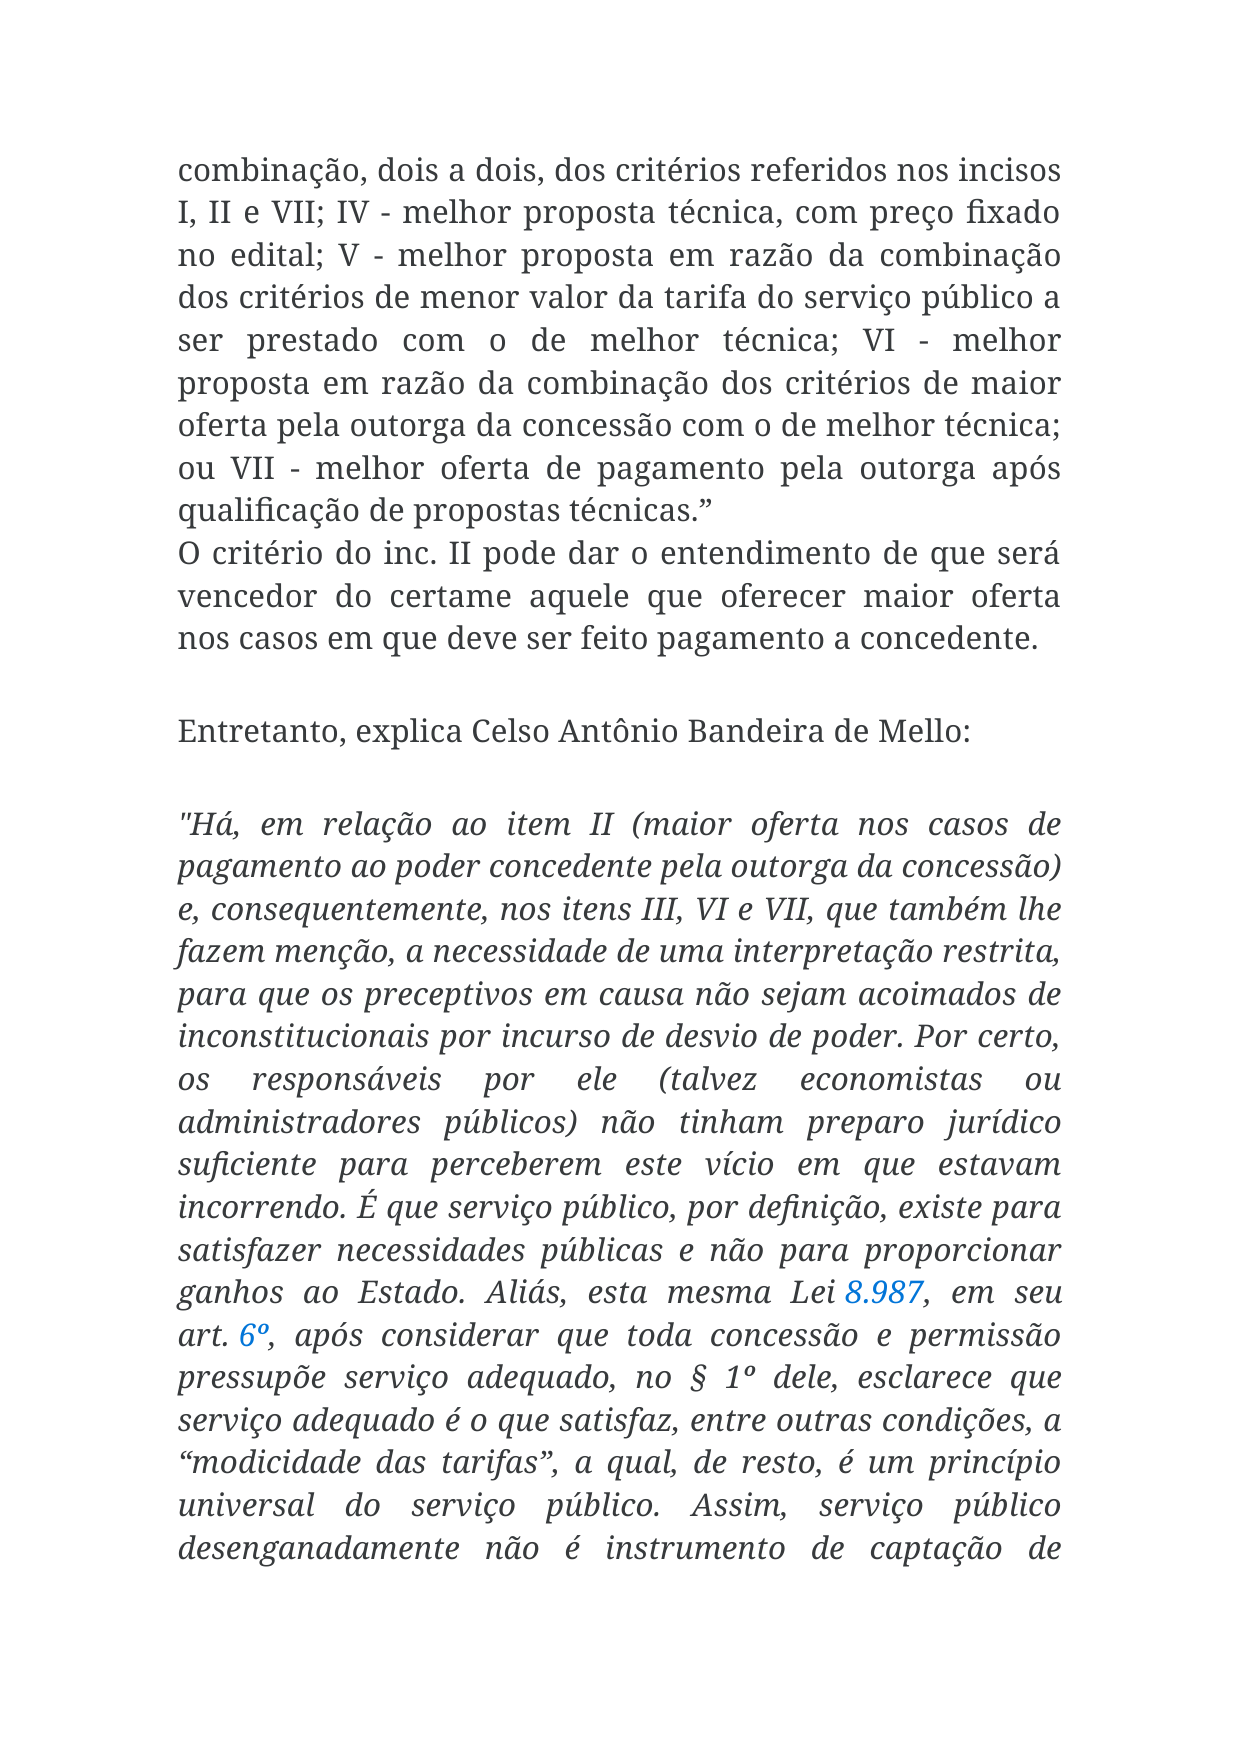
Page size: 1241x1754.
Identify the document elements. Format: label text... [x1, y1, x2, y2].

text O critério do inc. II pode dar o entendimento de que será vencedor do certame aquele que oferecer maior oferta nos casos em que deve ser feito pagamento a concedente. [177, 531, 1063, 659]
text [177, 801, 1063, 1568]
text Entretanto, explica Celso Antônio Bandeira de Mello: [177, 709, 1063, 751]
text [177, 148, 1063, 531]
